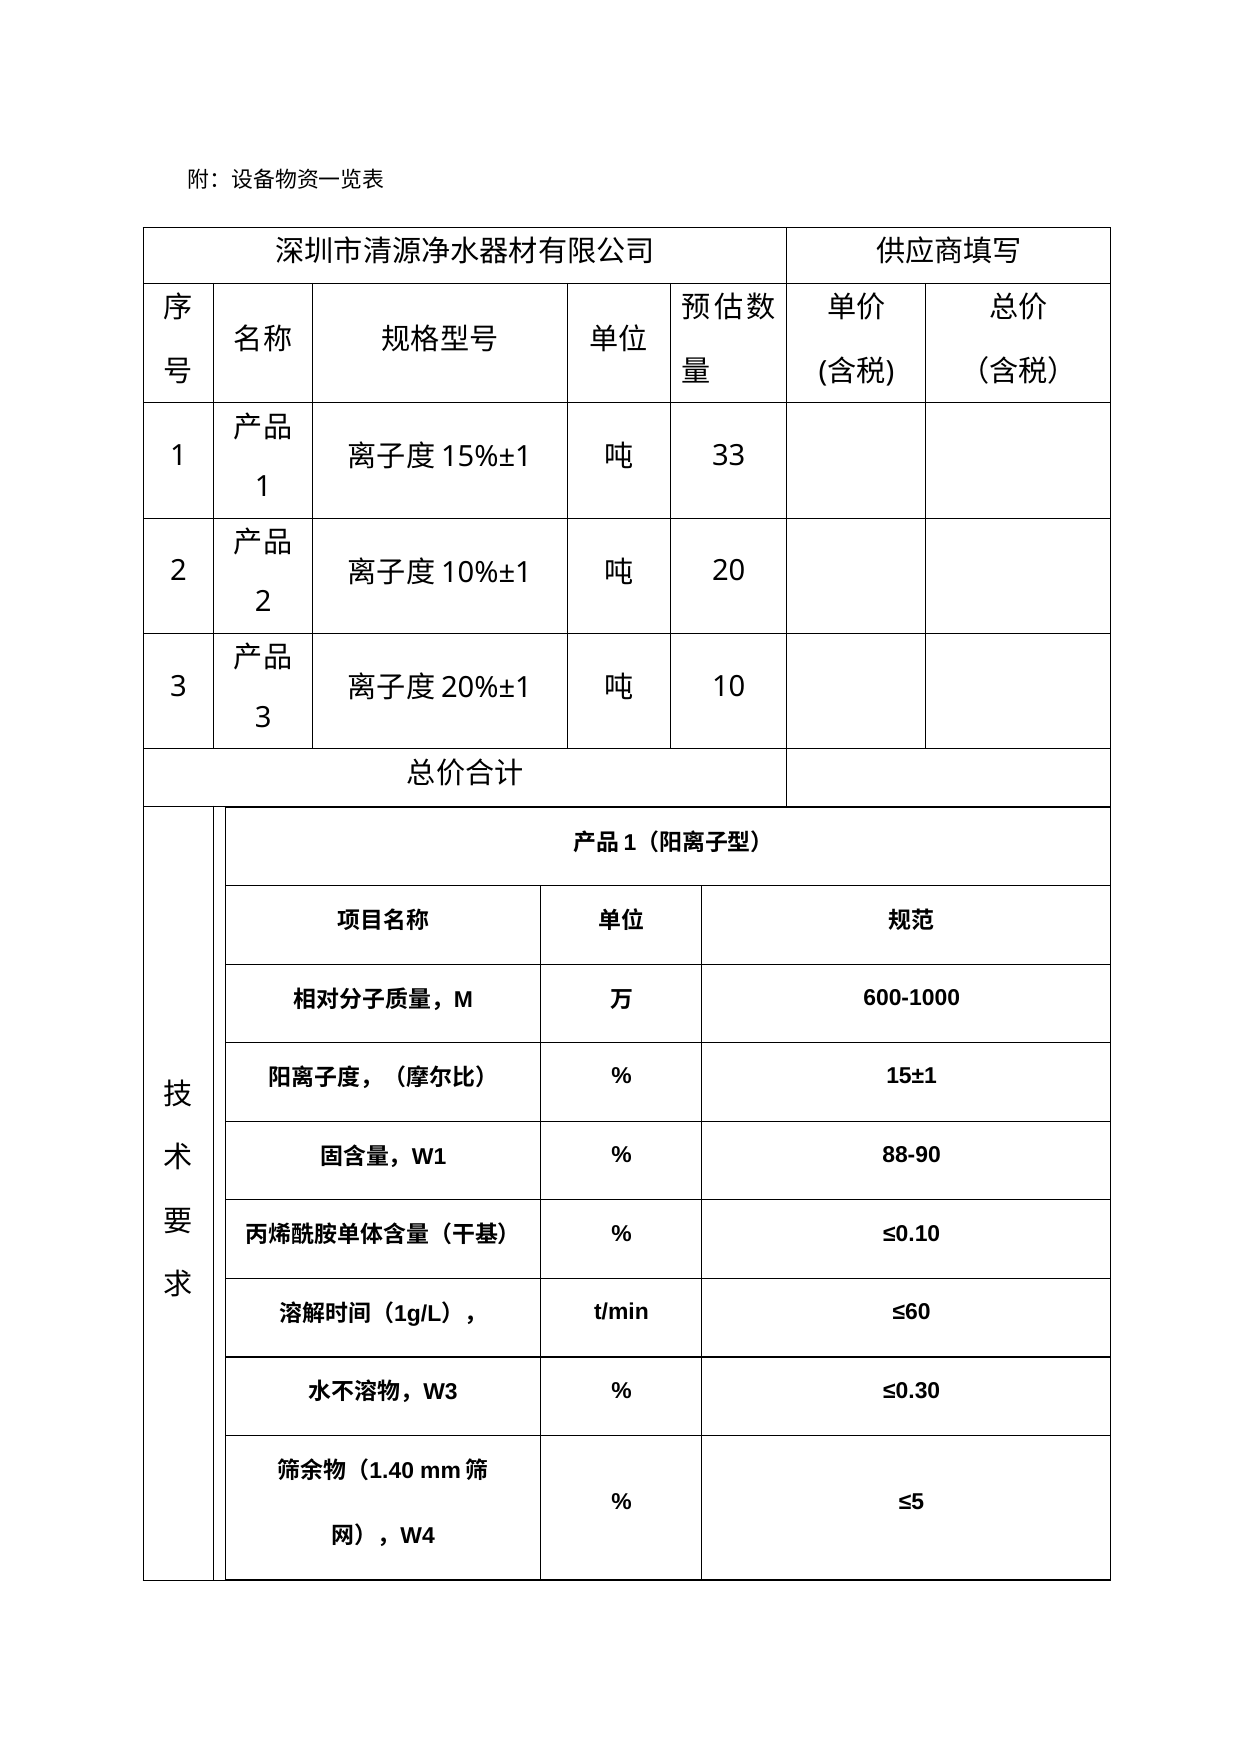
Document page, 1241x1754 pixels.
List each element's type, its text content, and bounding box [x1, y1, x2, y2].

table_header 供应商填写 [787, 228, 1110, 283]
table_header 深圳市清源净水器材有限公司 [144, 228, 786, 283]
table_cell 总价合计 [144, 749, 786, 806]
table_cell [226, 1358, 540, 1435]
table_cell 技术要求 [144, 807, 213, 1579]
table_cell [226, 1436, 540, 1579]
table_cell 序号 [144, 284, 213, 402]
table_cell [226, 1122, 540, 1199]
table_cell 离子度10%±1 [313, 519, 567, 633]
table_cell [541, 1436, 701, 1579]
table_cell 名称 [214, 284, 312, 402]
table_cell [226, 808, 1110, 885]
table_cell [926, 519, 1110, 633]
table_cell 离子度20%±1 [313, 634, 567, 748]
table_cell [541, 965, 701, 1042]
table_cell 离子度15%±1 [313, 403, 567, 517]
table_cell [541, 1279, 701, 1356]
table_cell [702, 1122, 1110, 1199]
table_cell [702, 886, 1110, 964]
table_cell [702, 1279, 1110, 1356]
table_cell 20 [671, 519, 786, 633]
table_cell [926, 403, 1110, 517]
table_cell 吨 [568, 634, 670, 748]
table_cell 吨 [568, 403, 670, 517]
table_cell [702, 1358, 1110, 1435]
table_cell 预估数量 [671, 284, 786, 402]
table_cell [787, 519, 925, 633]
table_cell 33 [671, 403, 786, 517]
table_cell [787, 634, 925, 748]
table_cell [541, 886, 701, 964]
table_cell [787, 749, 1110, 806]
table_cell 单位 [568, 284, 670, 402]
table_cell 产品3 [214, 634, 312, 748]
table_cell 产品2 [214, 519, 312, 633]
table_cell [787, 403, 925, 517]
table_cell [541, 1043, 701, 1121]
table_cell 总价 （含税） [926, 284, 1110, 402]
table_cell 1 [144, 403, 213, 517]
table_cell 10 [671, 634, 786, 748]
table_cell [226, 1279, 540, 1356]
table_cell [541, 1122, 701, 1199]
text 附：设备物资一览表 [187, 162, 1053, 194]
table_cell [226, 965, 540, 1042]
table_cell 2 [144, 519, 213, 633]
table_cell [926, 634, 1110, 748]
table_cell [702, 1436, 1110, 1579]
table_cell 规格型号 [313, 284, 567, 402]
table_cell [214, 807, 225, 1579]
table_cell 吨 [568, 519, 670, 633]
table_cell [226, 1200, 540, 1278]
table_cell 单价 (含税) [787, 284, 925, 402]
table_cell 产品1 [214, 403, 312, 517]
table_cell [226, 886, 540, 964]
table_cell [702, 1043, 1110, 1121]
table_cell [226, 1043, 540, 1121]
table_cell [702, 965, 1110, 1042]
table_cell [702, 1200, 1110, 1278]
table_cell 3 [144, 634, 213, 748]
table_cell [541, 1358, 701, 1435]
table_cell [541, 1200, 701, 1278]
